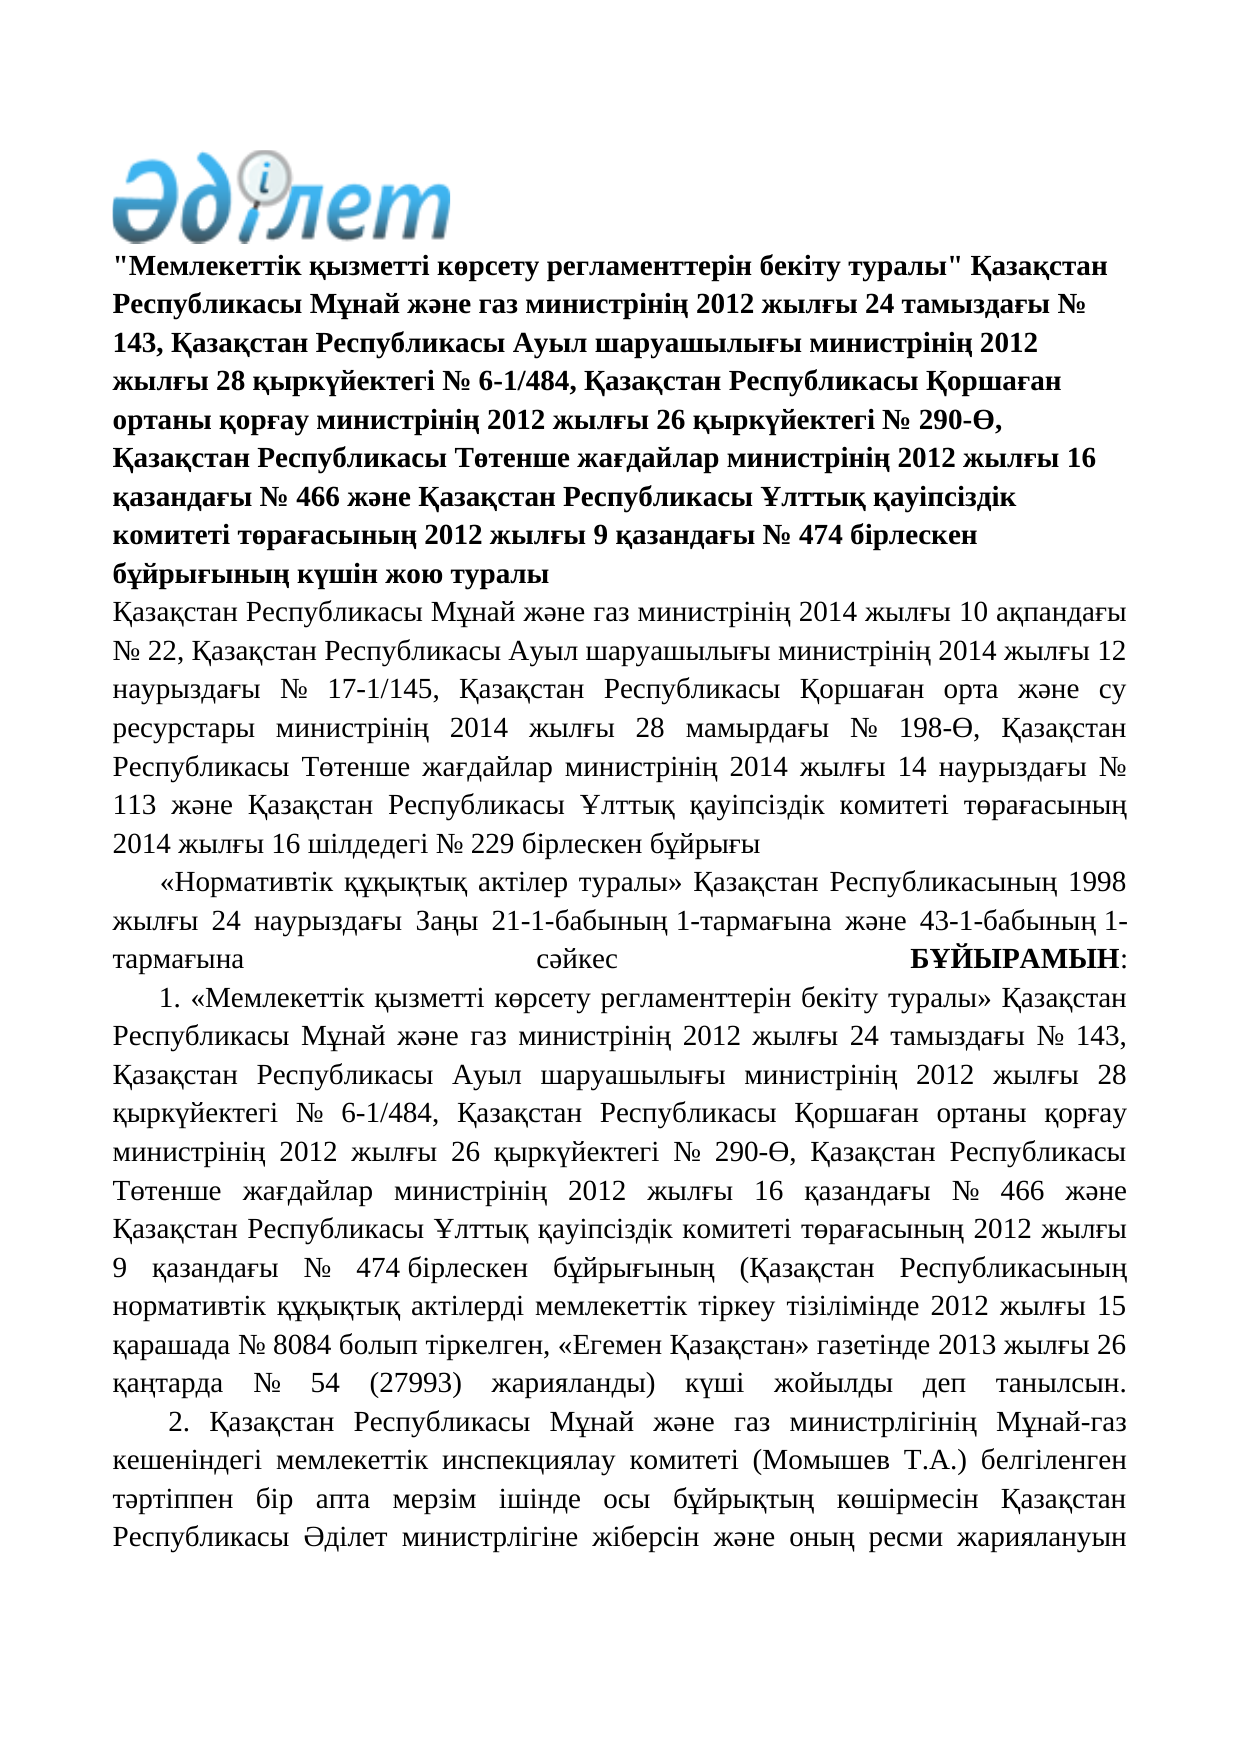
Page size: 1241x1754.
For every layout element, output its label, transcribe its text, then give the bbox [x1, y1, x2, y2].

text "Мемлекеттік қызметті көрсету регламенттерін бекіту туралы" Қазақстан Республикасы Мұнай және газ министрінің 2012 жылғы 24 тамыздағы № 143, Қазақстан Республикасы Ауыл шаруашылығы министрінің 2012 жылғы 28 қыркүйектегі № 6-1/484, Қазақстан Республикасы Қоршаған ортаны қорғау министрінің 2012 жылғы 26 қыркүйектегі № 290-Ө, Қазақстан Республикасы Төтенше жағдайлар министрінің 2012 жылғы 16 қазандағы № 466 және Қазақстан Республикасы Ұлттық қауіпсіздік комитеті төрағасының 2012 жылғы 9 қазандағы № 474 бірлескен бұйрығының күшін жою туралы [112, 248, 1128, 589]
text Қазақстан Республикасы Мұнай және газ министрінің 2014 жылғы 10 ақпандағы № 22, Қазақстан Республикасы Ауыл шаруашылығы министрінің 2014 жылғы 12 наурыздағы № 17-1/145, Қазақстан Республикасы Қоршаған орта және су ресурстары министрінің 2014 жылғы 28 мамырдағы № 198-Ө, Қазақстан Республикасы Төтенше жағдайлар министрінің 2014 жылғы 14 наурыздағы № 113 және Қазақстан Республикасы Ұлттық қауіпсіздік комитеті төрағасының 2014 жылғы 16 шілдедегі № 229 бірлескен бұйрығы [112, 594, 1128, 859]
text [112, 864, 1128, 1553]
picture [112, 150, 451, 244]
